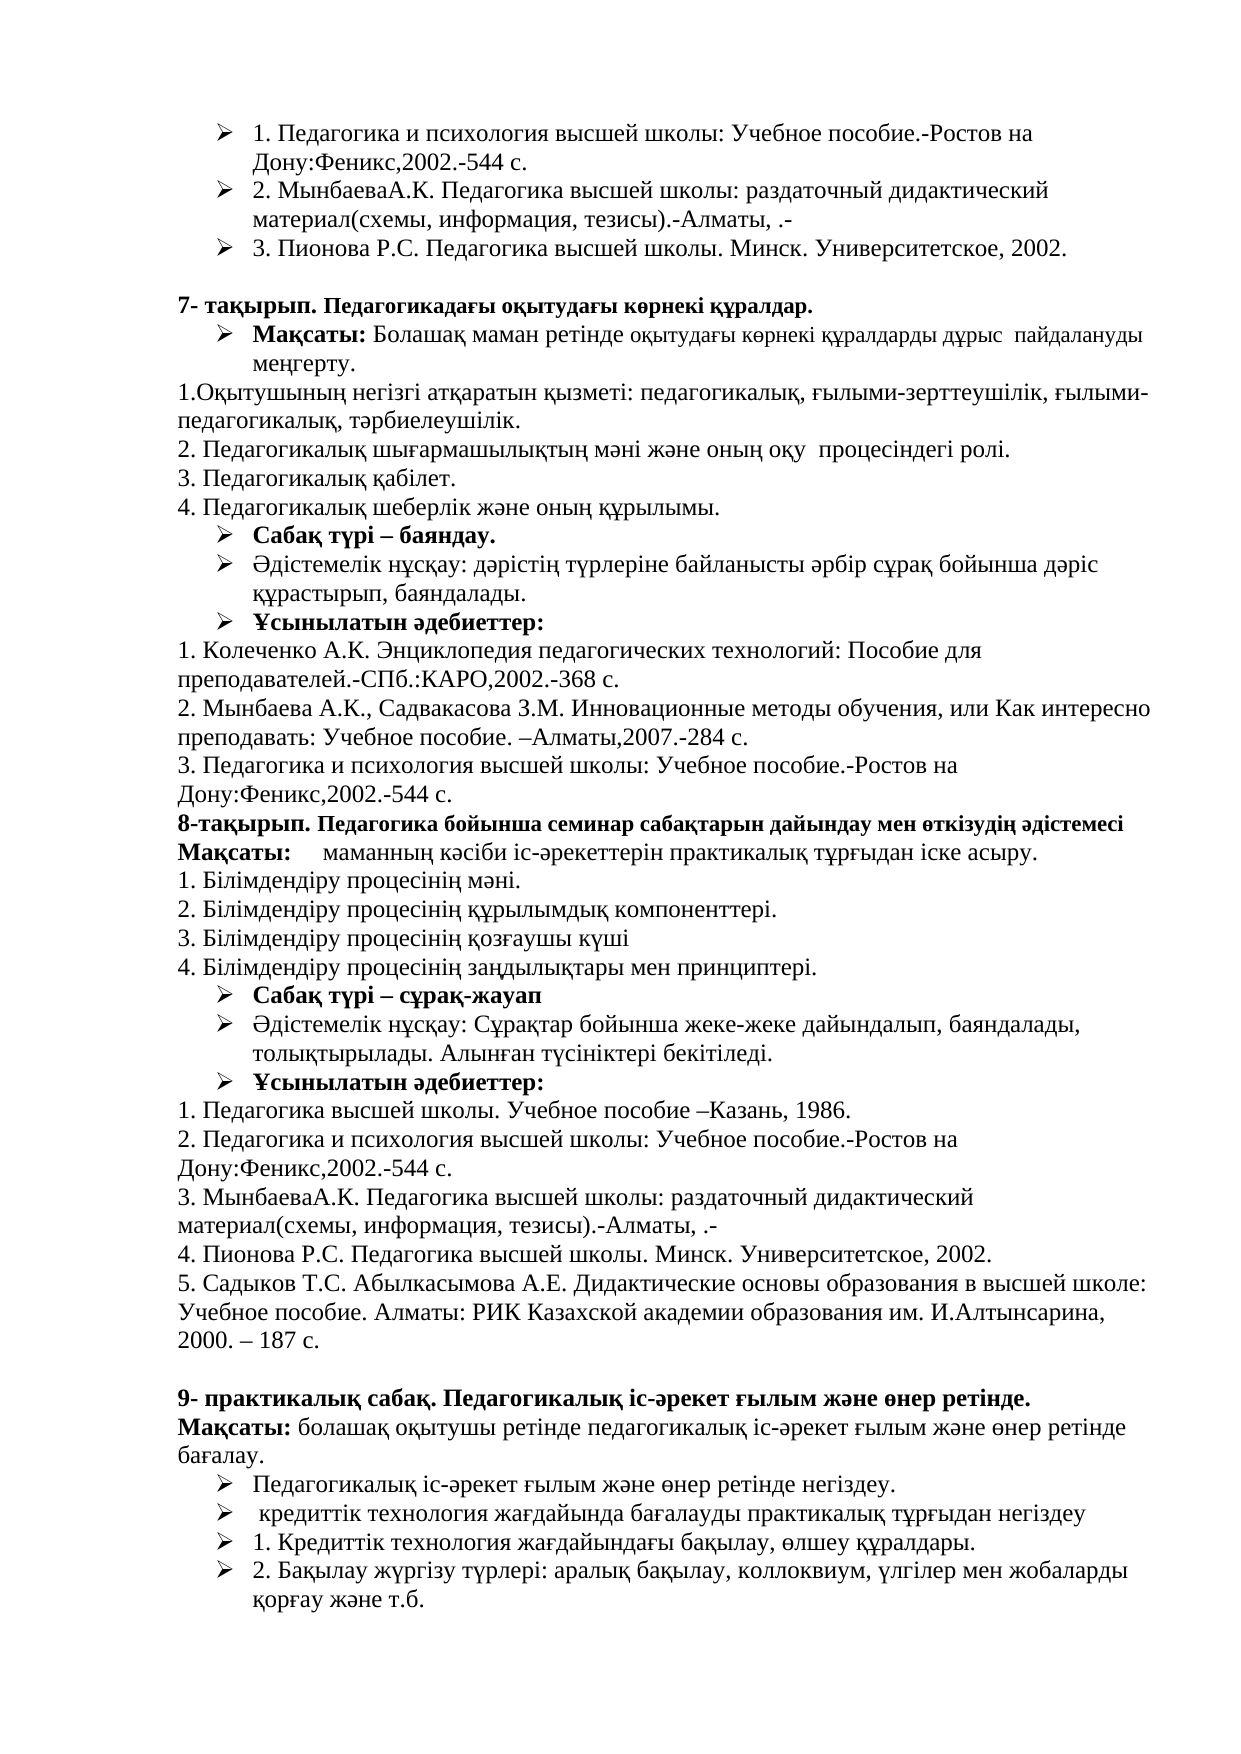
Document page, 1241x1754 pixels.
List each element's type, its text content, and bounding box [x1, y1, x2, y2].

list Ұсынылатын әдебиеттер: [215, 607, 1152, 636]
list 1. Кредиттік технология жағдайындағы бақылау, өлшеу құралдары. [215, 1527, 1152, 1556]
text 3. Педагогикалық қабілет. [177, 463, 1152, 492]
text 3. Педагогика и психология высшей школы: Учебное пособие.-Ростов на Дону:Феникс,2002.-544 с. [177, 751, 1152, 808]
text 4. Білімдендіру процесінің заңдылықтары мен принциптері. [177, 952, 1152, 981]
text 3. МынбаеваА.К. Педагогика высшей школы: раздаточный дидактический материал(схемы, информация, тезисы).-Алматы, .- [177, 1182, 1152, 1239]
list Ұсынылатын әдебиеттер: [215, 1067, 1152, 1096]
list Әдістемелік нұсқау: дәрістің түрлеріне байланысты әрбір сұрақ бойынша дәріс құрастырып, баяндалады. [215, 549, 1152, 607]
text 2. Педагогика и психология высшей школы: Учебное пособие.-Ростов на Дону:Феникс,2002.-544 с. [177, 1124, 1152, 1182]
text 7- тақырып. Педагогикадағы оқытудағы көрнекі құралдар. [177, 291, 1152, 319]
list 1. Педагогика и психология высшей школы: Учебное пособие.-Ростов на Дону:Феникс,2002.-544 с. [215, 118, 1152, 176]
text 1. Педагогика высшей школы. Учебное пособие –Казань, 1986. [177, 1096, 1152, 1124]
text 9- практикалық сабақ. Педагогикалық іс-әрекет ғылым және өнер ретінде. [177, 1383, 1152, 1412]
text 1.Оқытушының негізгі атқаратын қызметі: педагогикалық, ғылыми-зерттеушілік, ғылыми-педагогикалық, тәрбиелеушілік. [177, 377, 1152, 434]
text 1. Білімдендіру процесінің мәні. [177, 866, 1152, 894]
list 3. Пионова Р.С. Педагогика высшей школы. Минск. Университетское, 2002. [215, 233, 1152, 262]
text 5. Садыков Т.С. Абылкасымова А.Е. Дидактические основы образования в высшей школе: Учебное пособие. Алматы: РИК Казахской академии образования им. И.Алтынсарина, 2000. – 187 с. [177, 1268, 1152, 1354]
text 4. Педагогикалық шеберлік және оның құрылымы. [177, 492, 1152, 521]
text 2. Мынбаева А.К., Садвакасова З.М. Инновационные методы обучения, или Как интересно преподавать: Учебное пособие. –Алматы,2007.-284 с. [177, 693, 1152, 751]
text 8-тақырып. Педагогика бойынша семинар сабақтарын дайындау мен өткізудің әдістемесі [177, 808, 1152, 837]
text 1. Колеченко А.К. Энциклопедия педагогических технологий: Пособие для преподавателей.-СПб.:КАРО,2002.-368 с. [177, 636, 1152, 693]
list Педагогикалық іс-әрекет ғылым және өнер ретінде негіздеу. [215, 1469, 1152, 1498]
list Сабақ түрі – сұрақ-жауап [215, 981, 1152, 1009]
text 2. Білімдендіру процесінің құрылымдық компоненттері. [177, 894, 1152, 923]
list Мақсаты: Болашақ маман ретінде оқытудағы көрнекі құралдарды дұрыс пайдалануды меңгерту. [215, 319, 1152, 377]
list кредиттік технология жағдайында бағалауды практикалық тұрғыдан негіздеу [215, 1498, 1152, 1527]
list 2. Бақылау жүргізу түрлері: аралық бақылау, коллоквиум, үлгілер мен жобаларды қорғау және т.б. [215, 1556, 1152, 1613]
text Мақсаты: болашақ оқытушы ретінде педагогикалық іс-әрекет ғылым және өнер ретінде бағалау. [177, 1412, 1152, 1469]
list 2. МынбаеваА.К. Педагогика высшей школы: раздаточный дидактический материал(схемы, информация, тезисы).-Алматы, .- [215, 176, 1152, 233]
text 2. Педагогикалық шығармашылықтың мәні және оның оқу процесіндегі ролі. [177, 434, 1152, 463]
text 3. Білімдендіру процесінің қозғаушы күші [177, 923, 1152, 952]
text Мақсаты: маманның кәсіби іс-әрекеттерін практикалық тұрғыдан іске асыру. [177, 837, 1152, 866]
list Сабақ түрі – баяндау. [215, 521, 1152, 549]
text 4. Пионова Р.С. Педагогика высшей школы. Минск. Университетское, 2002. [177, 1239, 1152, 1268]
list Әдістемелік нұсқау: Сұрақтар бойынша жеке-жеке дайындалып, баяндалады, толықтырылады. Алынған түсініктері бекітіледі. [215, 1009, 1152, 1067]
